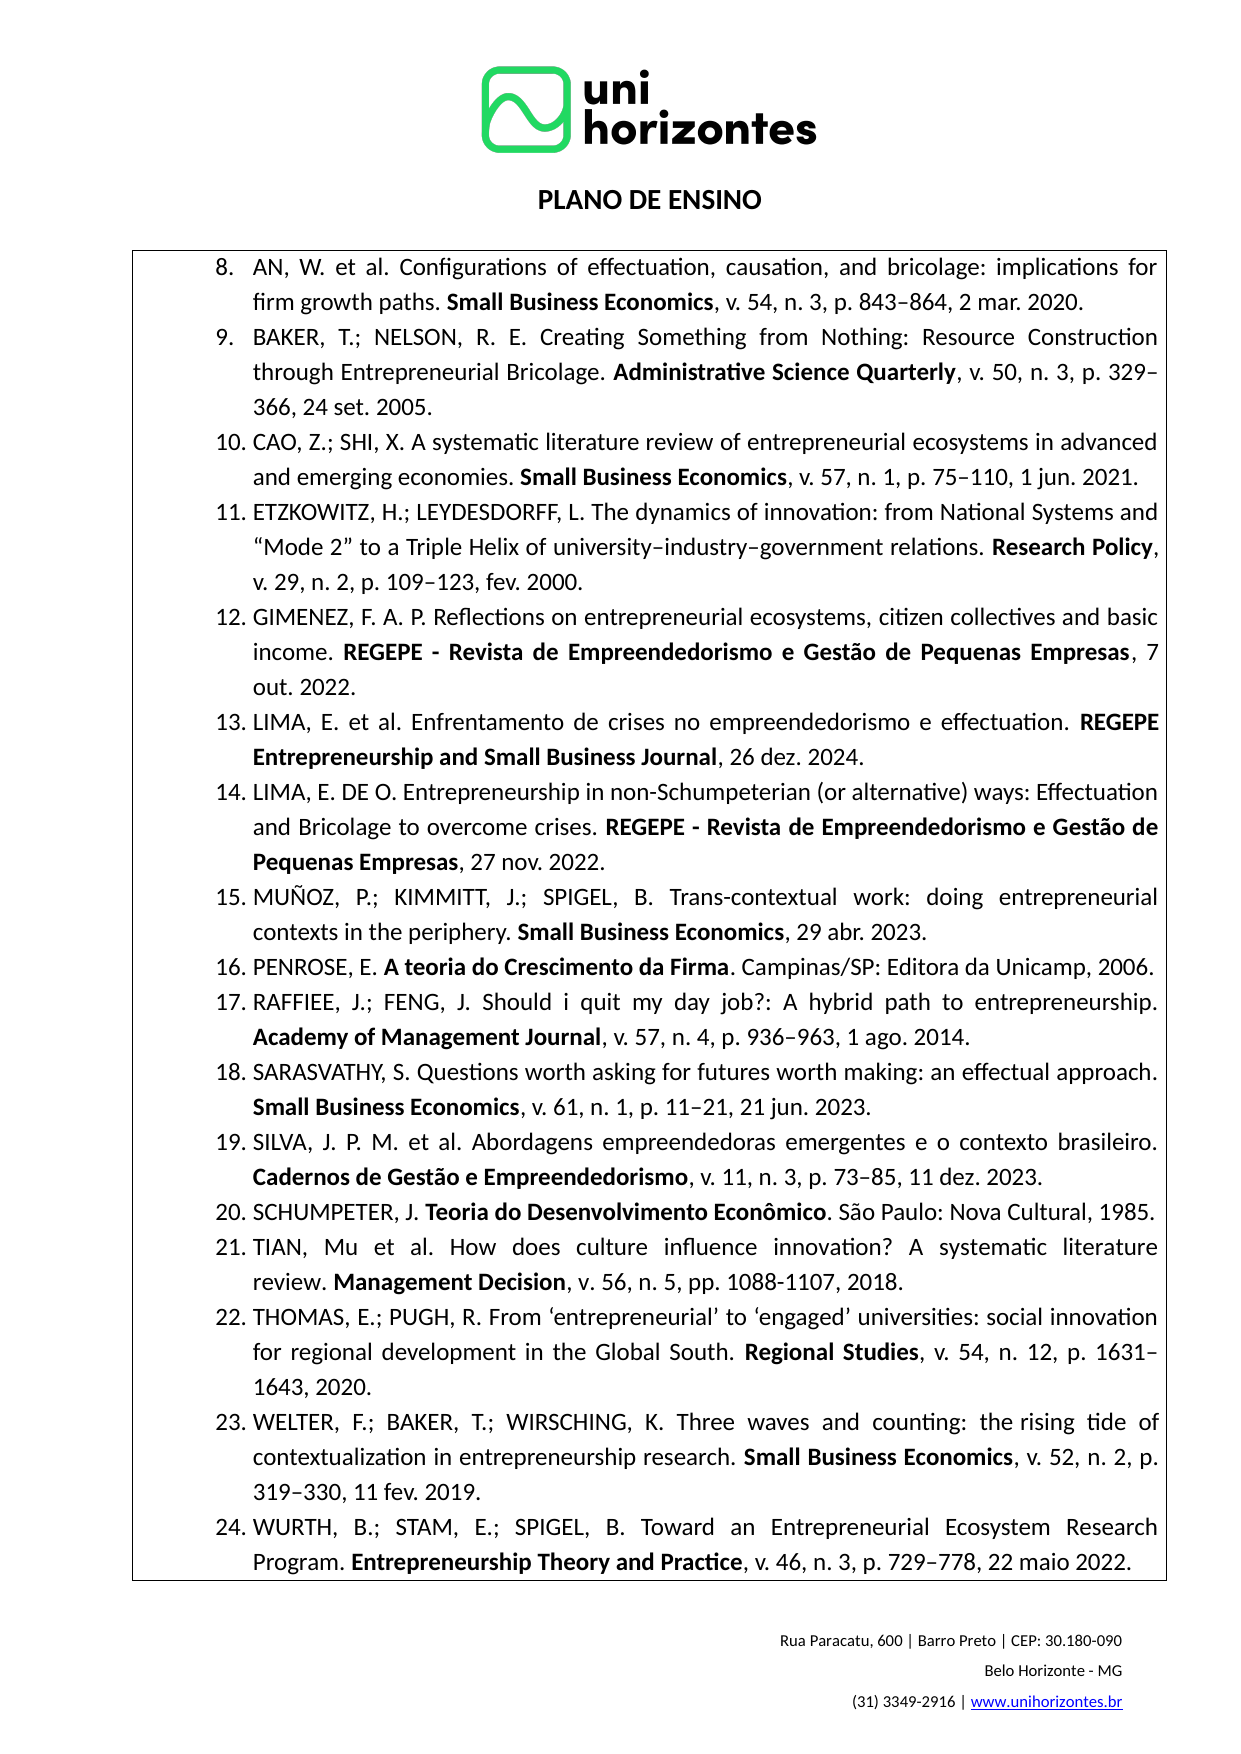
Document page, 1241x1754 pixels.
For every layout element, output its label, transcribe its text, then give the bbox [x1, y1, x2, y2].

picture [457, 29, 842, 181]
